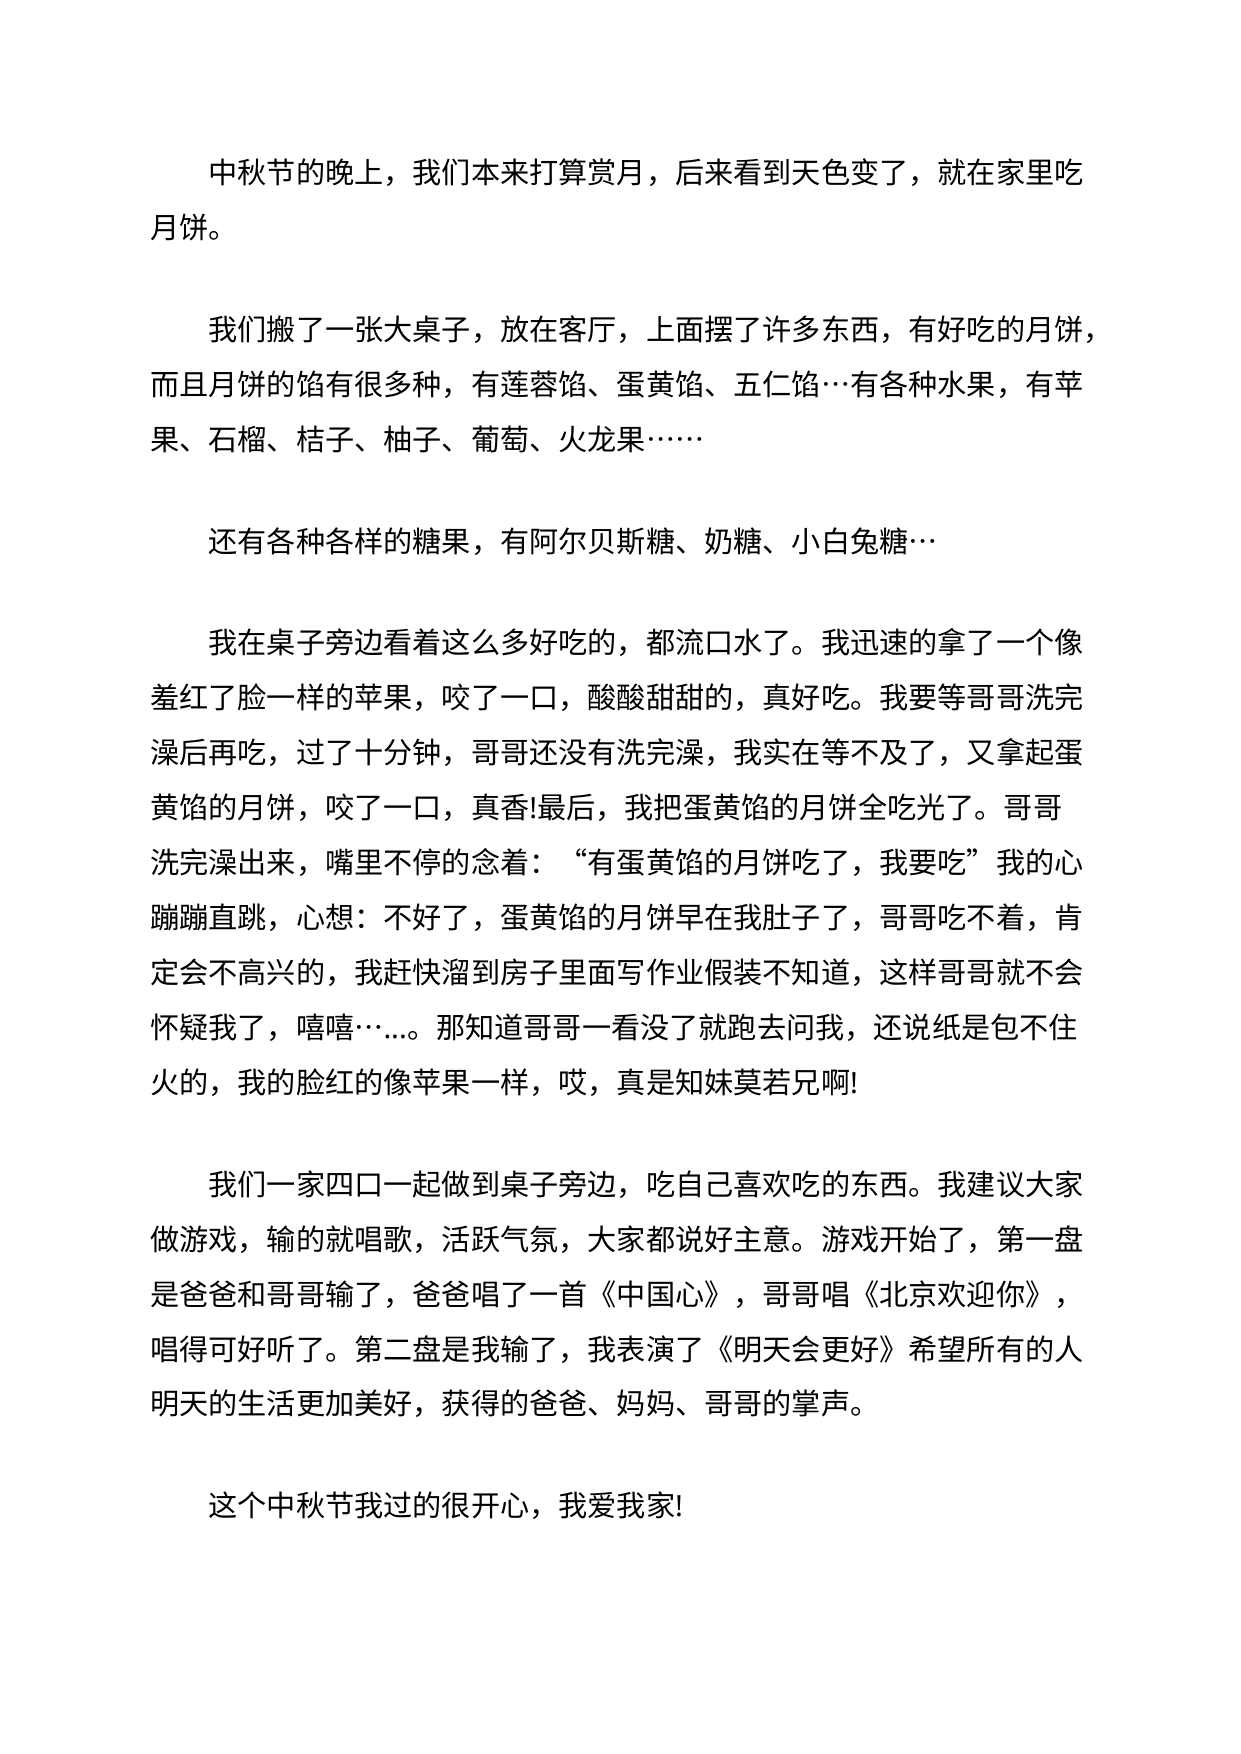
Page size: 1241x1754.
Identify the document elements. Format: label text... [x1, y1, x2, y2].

text 中秋节的晚上，我们本来打算赏月，后来看到天色变了，就在家里吃月饼。 [150, 150, 1090, 247]
text 我们搬了一张大桌子，放在客厅，上面摆了许多东西，有好吃的月饼，而且月饼的馅有很多种，有莲蓉馅、蛋黄馅、五仁馅…有各种水果，有苹果、石榴、桔子、柚子、葡萄、火龙果…… [150, 307, 1090, 459]
text 还有各种各样的糖果，有阿尔贝斯糖、奶糖、小白兔糖… [150, 518, 1090, 561]
text 这个中秋节我过的很开心，我爱我家! [150, 1483, 1090, 1525]
text 我们一家四口一起做到桌子旁边，吃自己喜欢吃的东西。我建议大家做游戏，输的就唱歌，活跃气氛，大家都说好主意。游戏开始了，第一盘是爸爸和哥哥输了，爸爸唱了一首《中国心》，哥哥唱《北京欢迎你》，唱得可好听了。第二盘是我输了，我表演了《明天会更好》希望所有的人明天的生活更加美好，获得的爸爸、妈妈、哥哥的掌声。 [150, 1161, 1090, 1423]
text 我在桌子旁边看着这么多好吃的，都流口水了。我迅速的拿了一个像羞红了脸一样的苹果，咬了一口，酸酸甜甜的，真好吃。我要等哥哥洗完澡后再吃，过了十分钟，哥哥还没有洗完澡，我实在等不及了，又拿起蛋黄馅的月饼，咬了一口，真香!最后，我把蛋黄馅的月饼全吃光了。哥哥洗完澡出来，嘴里不停的念着：“有蛋黄馅的月饼吃了，我要吃”我的心蹦蹦直跳，心想：不好了，蛋黄馅的月饼早在我肚子了，哥哥吃不着，肯定会不高兴的，我赶快溜到房子里面写作业假装不知道，这样哥哥就不会怀疑我了，嘻嘻…...。那知道哥哥一看没了就跑去问我，还说纸是包不住火的，我的脸红的像苹果一样，哎，真是知妹莫若兄啊! [150, 620, 1090, 1102]
